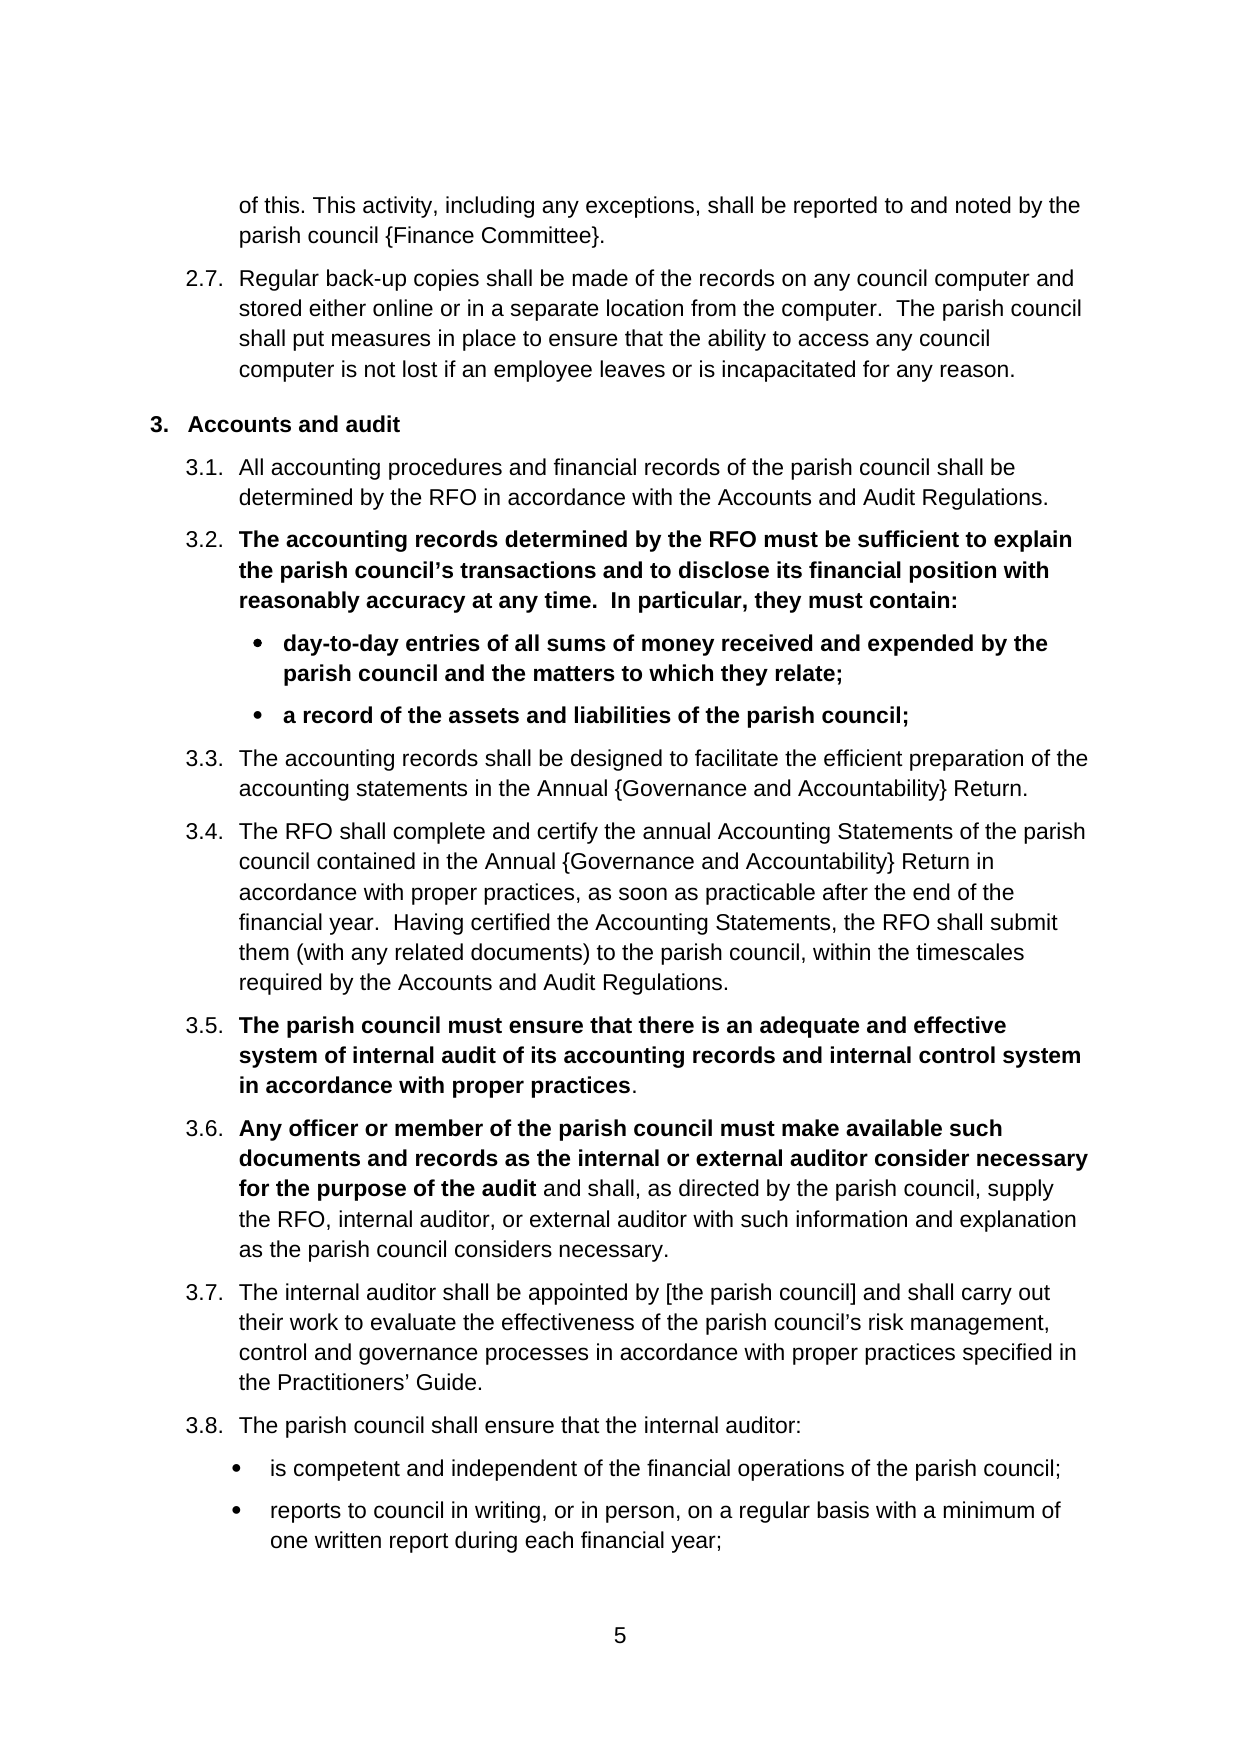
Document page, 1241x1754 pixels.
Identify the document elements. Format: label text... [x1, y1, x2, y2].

list The parish council must ensure that there is an adequate and effective system of internal audit of its accounting records and internal control system in accordance with proper practices. [185, 1012, 1090, 1098]
list Any officer or member of the parish council must make available such documents and records as the internal or external auditor consider necessary for the purpose of the audit and shall, as directed by the parish council, supply the RFO, internal auditor, or external auditor with such information and explanation as the parish council considers necessary. [185, 1115, 1090, 1262]
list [185, 192, 1090, 248]
list day-to-day entries of all sums of money received and expended by the parish council and the matters to which they relate; [253, 629, 1090, 686]
list The parish council shall ensure that the internal auditor: [185, 1412, 1090, 1438]
subtitle Accounts and audit [150, 411, 1090, 437]
list All accounting procedures and financial records of the parish council shall be determined by the RFO in accordance with the Accounts and Audit Regulations. [185, 453, 1090, 510]
list The accounting records determined by the RFO must be sufficient to explain the parish council’s transactions and to disclose its financial position with reasonably accuracy at any time. In particular, they must contain: [185, 526, 1090, 613]
list The accounting records shall be designed to facilitate the efficient preparation of the accounting statements in the Annual {Governance and Accountability} Return. [185, 745, 1090, 802]
list reports to council in writing, or in person, on a regular basis with a minimum of one written report during each financial year; [232, 1497, 1090, 1554]
list is competent and independent of the financial operations of the parish council; [232, 1454, 1090, 1481]
list a record of the assets and liabilities of the parish council; [253, 702, 1090, 729]
list Regular back-up copies shall be made of the records on any council computer and stored either online or in a separate location from the computer. The parish council shall put measures in place to ensure that the ability to access any council computer is not lost if an employee leaves or is incapacitated for any reason. [185, 265, 1090, 382]
list The RFO shall complete and certify the annual Accounting Statements of the parish council contained in the Annual {Governance and Accountability} Return in accordance with proper practices, as soon as practicable after the end of the financial year. Having certified the Accounting Statements, the RFO shall submit them (with any related documents) to the parish council, within the timescales required by the Accounts and Audit Regulations. [185, 818, 1090, 995]
list The internal auditor shall be appointed by [the parish council] and shall carry out their work to evaluate the effectiveness of the parish council’s risk management, control and governance processes in accordance with proper practices specified in the Practitioners’ Guide. [185, 1278, 1090, 1395]
